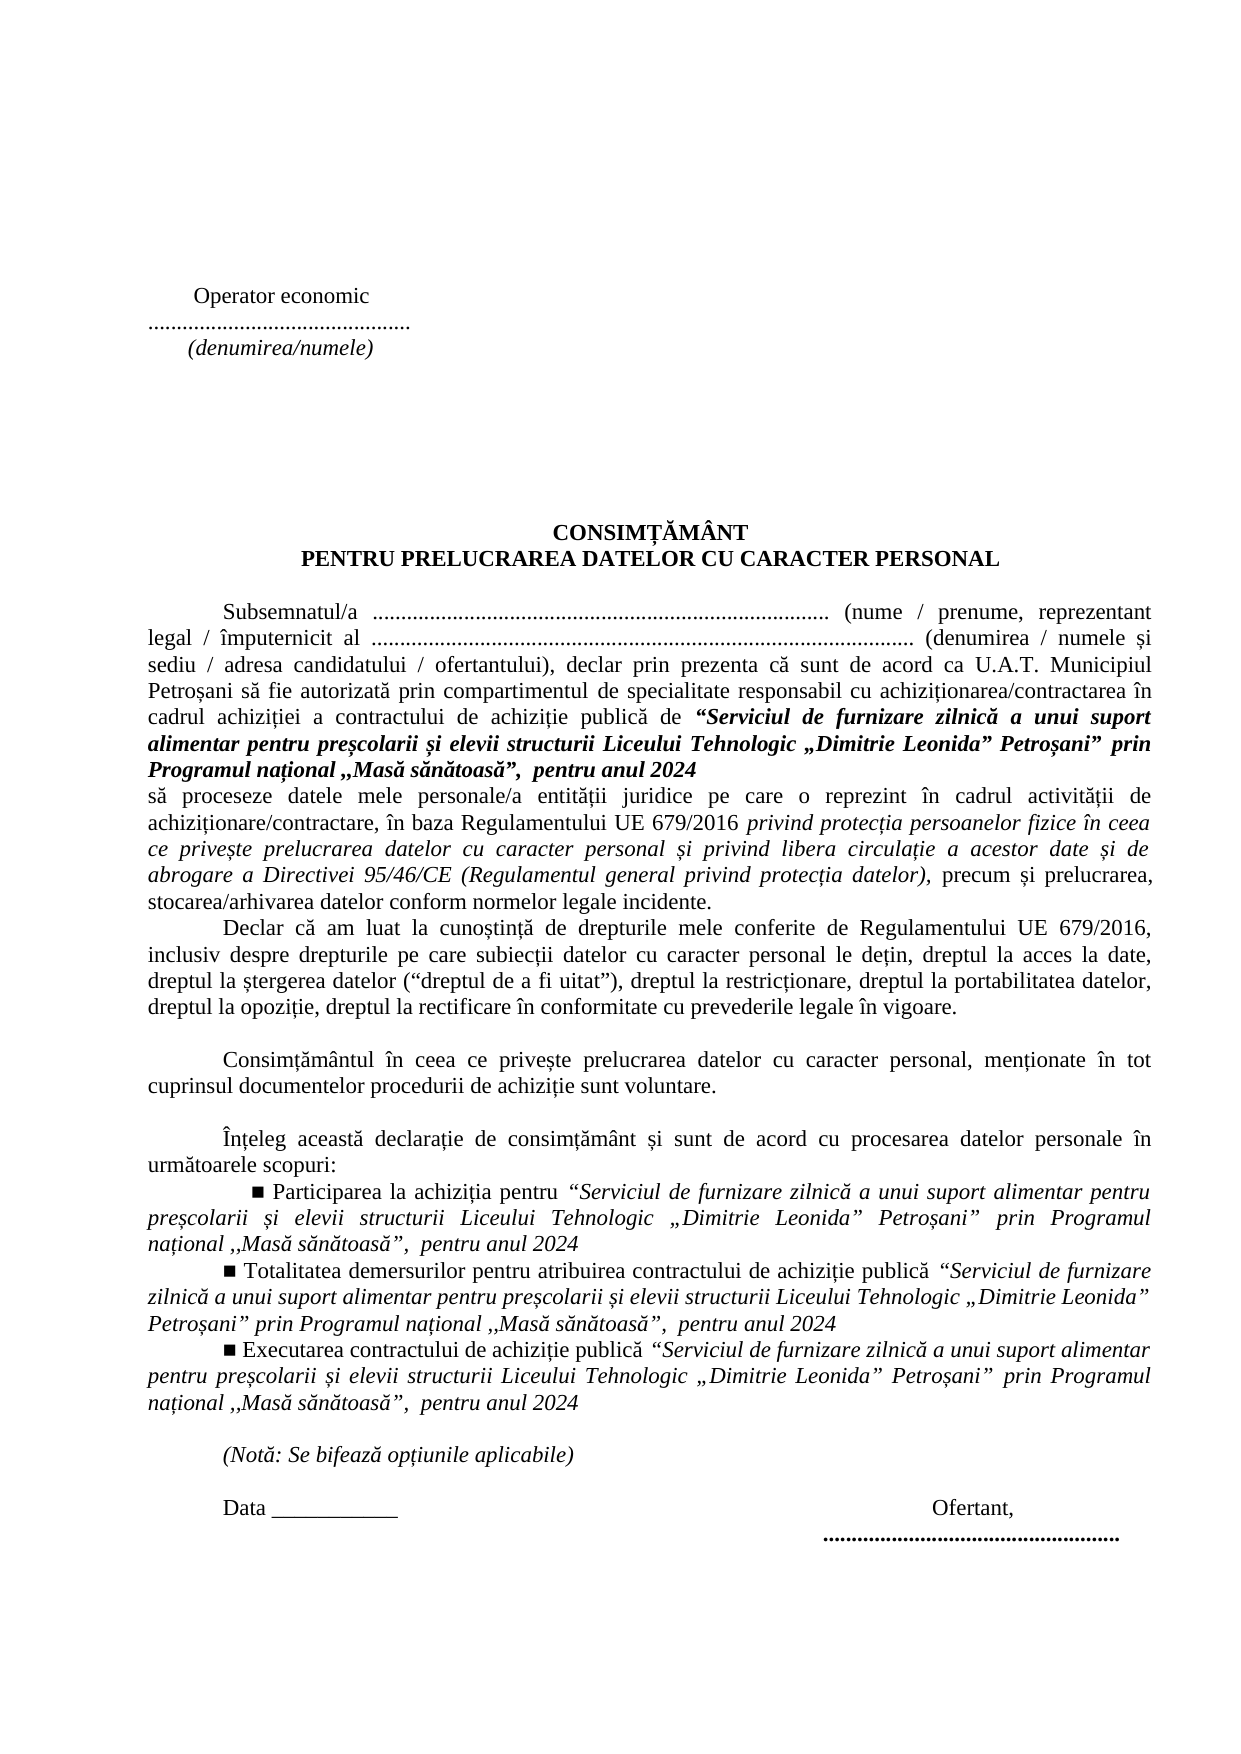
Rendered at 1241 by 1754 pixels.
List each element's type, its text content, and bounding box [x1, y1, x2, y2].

text Înțeleg această declarație de consimțământ și sunt de acord cu procesarea datelor personale în următoarele scopuri: [148, 1125, 1153, 1178]
text .................................................... [823, 1520, 1153, 1547]
text (denumirea/numele) [148, 334, 1153, 361]
text CONSIMȚĂMÂNT PENTRU PRELUCRAREA DATELOR CU CARACTER PERSONAL [148, 519, 1153, 572]
text Consimțământul în ceea ce privește prelucrarea datelor cu caracter personal, menționate în tot cuprinsul documentelor procedurii de achiziție sunt voluntare. [148, 1046, 1153, 1099]
text .............................................. [148, 308, 1153, 334]
text ■ Participarea la achiziția pentru “Serviciul de furnizare zilnică a unui suport alimentar pentru preșcolarii și elevii structurii Liceului Tehnologic „Dimitrie Leonida” Petroșani” prin Programul național ,,Masă sănătoasă”, pentru anul 2024 [148, 1178, 1153, 1257]
text Subsemnatul/a ................................................................................ (nume / prenume, reprezentant legal / împuternicit al ............................................................................................... (denumirea / numele și sediu / adresa candidatului / ofertantului), declar prin prezenta că sunt de acord ca U.A.T. Municipiul Petroșani să fie autorizată prin compartimentul de specialitate responsabil cu achiziționarea/contractarea în cadrul achiziției a contractului de achiziție publică de “Serviciul de furnizare zilnică a unui suport alimentar pentru preșcolarii și elevii structurii Liceului Tehnologic „Dimitrie Leonida” Petroșani” prin Programul național ,,Masă sănătoasă”, pentru anul 2024 [148, 598, 1153, 782]
text ■ Executarea contractului de achiziție publică “Serviciul de furnizare zilnică a unui suport alimentar pentru preșcolarii și elevii structurii Liceului Tehnologic „Dimitrie Leonida” Petroșani” prin Programul național ,,Masă sănătoasă”, pentru anul 2024 [148, 1336, 1153, 1415]
text (Notă: Se bifează opțiunile aplicabile) [148, 1441, 1153, 1468]
text Declar că am luat la cunoștință de drepturile mele conferite de Regulamentului UE 679/2016, inclusiv despre drepturile pe care subiecții datelor cu caracter personal le dețin, dreptul la acces la date, dreptul la ștergerea datelor (“dreptul de a fi uitat”), dreptul la restricționare, dreptul la portabilitatea datelor, dreptul la opoziție, dreptul la rectificare în conformitate cu prevederile legale în vigoare. [148, 914, 1153, 1020]
text ■ Totalitatea demersurilor pentru atribuirea contractului de achiziție publică “Serviciul de furnizare zilnică a unui suport alimentar pentru preșcolarii și elevii structurii Liceului Tehnologic „Dimitrie Leonida” Petroșani” prin Programul național ,,Masă sănătoasă”, pentru anul 2024 [148, 1257, 1153, 1336]
text să proceseze datele mele personale/a entității juridice pe care o reprezint în cadrul activității de achiziționare/contractare, în baza Regulamentului UE 679/2016 privind protecția persoanelor fizice în ceea ce privește prelucrarea datelor cu caracter personal și privind libera circulație a acestor date și de abrogare a Directivei 95/46/CE (Regulamentul general privind protecția datelor), precum și prelucrarea, stocarea/arhivarea datelor conform normelor legale incidente. [148, 782, 1153, 914]
text Data ___________ Ofertant, [148, 1494, 1153, 1520]
text Operator economic [148, 282, 1153, 308]
